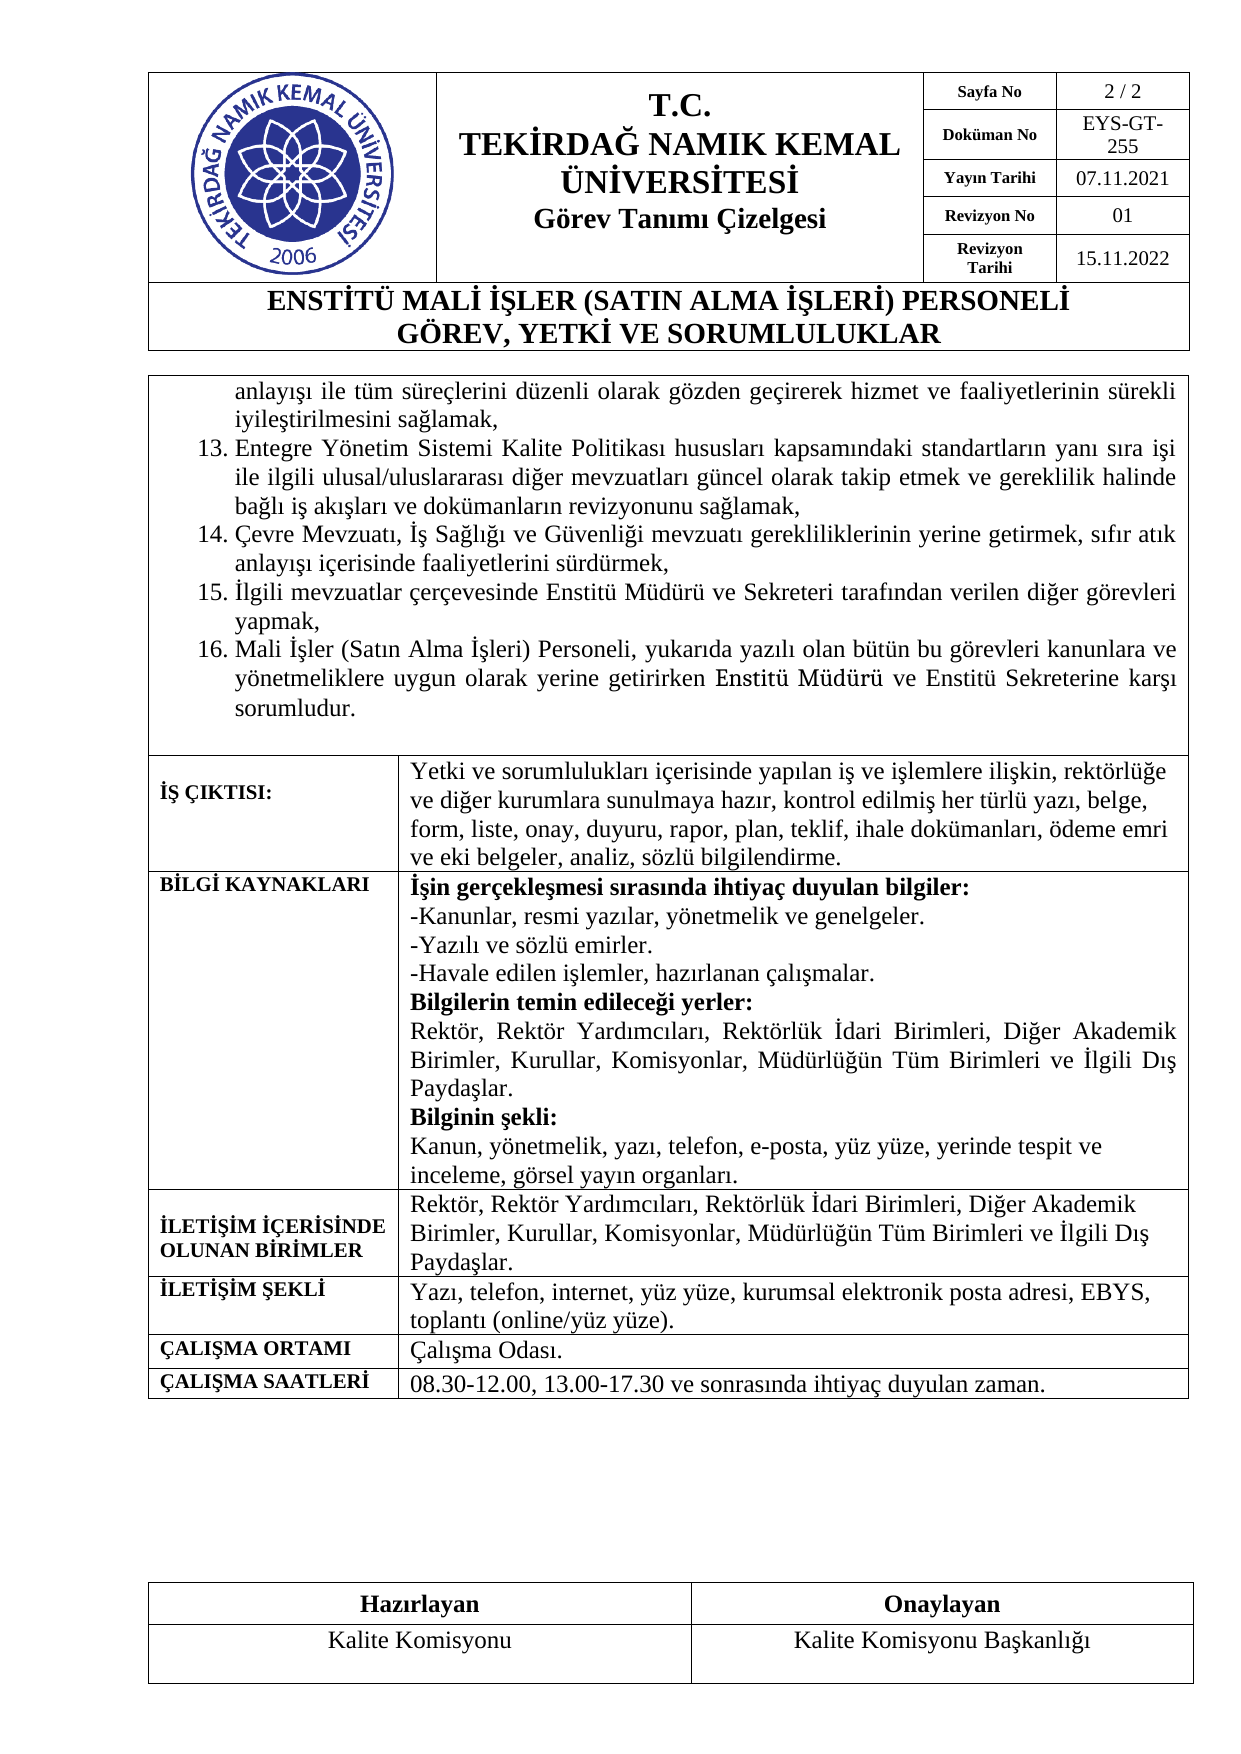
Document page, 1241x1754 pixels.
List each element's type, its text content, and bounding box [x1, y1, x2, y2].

table_cell ÇALIŞMA ORTAMI [149, 1335, 398, 1368]
table_cell 08.30-12.00, 13.00-17.30 ve sonrasında ihtiyaç duyulan zaman. [399, 1369, 1188, 1398]
table_cell Yazı, telefon, internet, yüz yüze, kurumsal elektronik posta adresi, EBYS, toplantı (online/yüz yüze). [399, 1277, 1188, 1334]
table_cell ÇALIŞMA SAATLERİ [149, 1369, 398, 1398]
picture [190, 72, 394, 275]
table_cell Rektör, Rektör Yardımcıları, Rektörlük İdari Birimleri, Diğer Akademik Birimler, Kurullar, Komisyonlar, Müdürlüğün Tüm Birimleri ve İlgili Dış Paydaşlar. [399, 1190, 1188, 1276]
table_cell İLETİŞİM İÇERİSİNDE OLUNAN BİRİMLER [149, 1190, 398, 1276]
table_cell Çalışma Odası. [399, 1335, 1188, 1368]
table_cell Yetki ve sorumlulukları içerisinde yapılan iş ve işlemlere ilişkin, rektörlüğe ve diğer kurumlara sunulmaya hazır, kontrol edilmiş her türlü yazı, belge, form, liste, onay, duyuru, rapor, plan, teklif, ihale dokümanları, ödeme emri ve eki belgeler, analiz, sözlü bilgilendirme. [399, 756, 1188, 871]
table_cell İŞ ÇIKTISI: [149, 756, 398, 871]
table_cell BİLGİ KAYNAKLARI [149, 872, 398, 1188]
table_cell İşin gerçekleşmesi sırasında ihtiyaç duyulan bilgiler: -Kanunlar, resmi yazılar, yönetmelik ve genelgeler. -Yazılı ve sözlü emirler. -Havale edilen işlemler, hazırlanan çalışmalar. Bilgilerin temin edileceği yerler: Rektör, Rektör Yardımcıları, Rektörlük İdari Birimleri, Diğer Akademik Birimler, Kurullar, Komisyonlar, Müdürlüğün Tüm Birimleri ve İlgili Dış Paydaşlar. Bilginin şekli: Kanun, yönetmelik, yazı, telefon, e-posta, yüz yüze, yerinde tespit ve inceleme, görsel yayın organları. [399, 872, 1188, 1188]
table_cell İLETİŞİM ŞEKLİ [149, 1277, 398, 1334]
